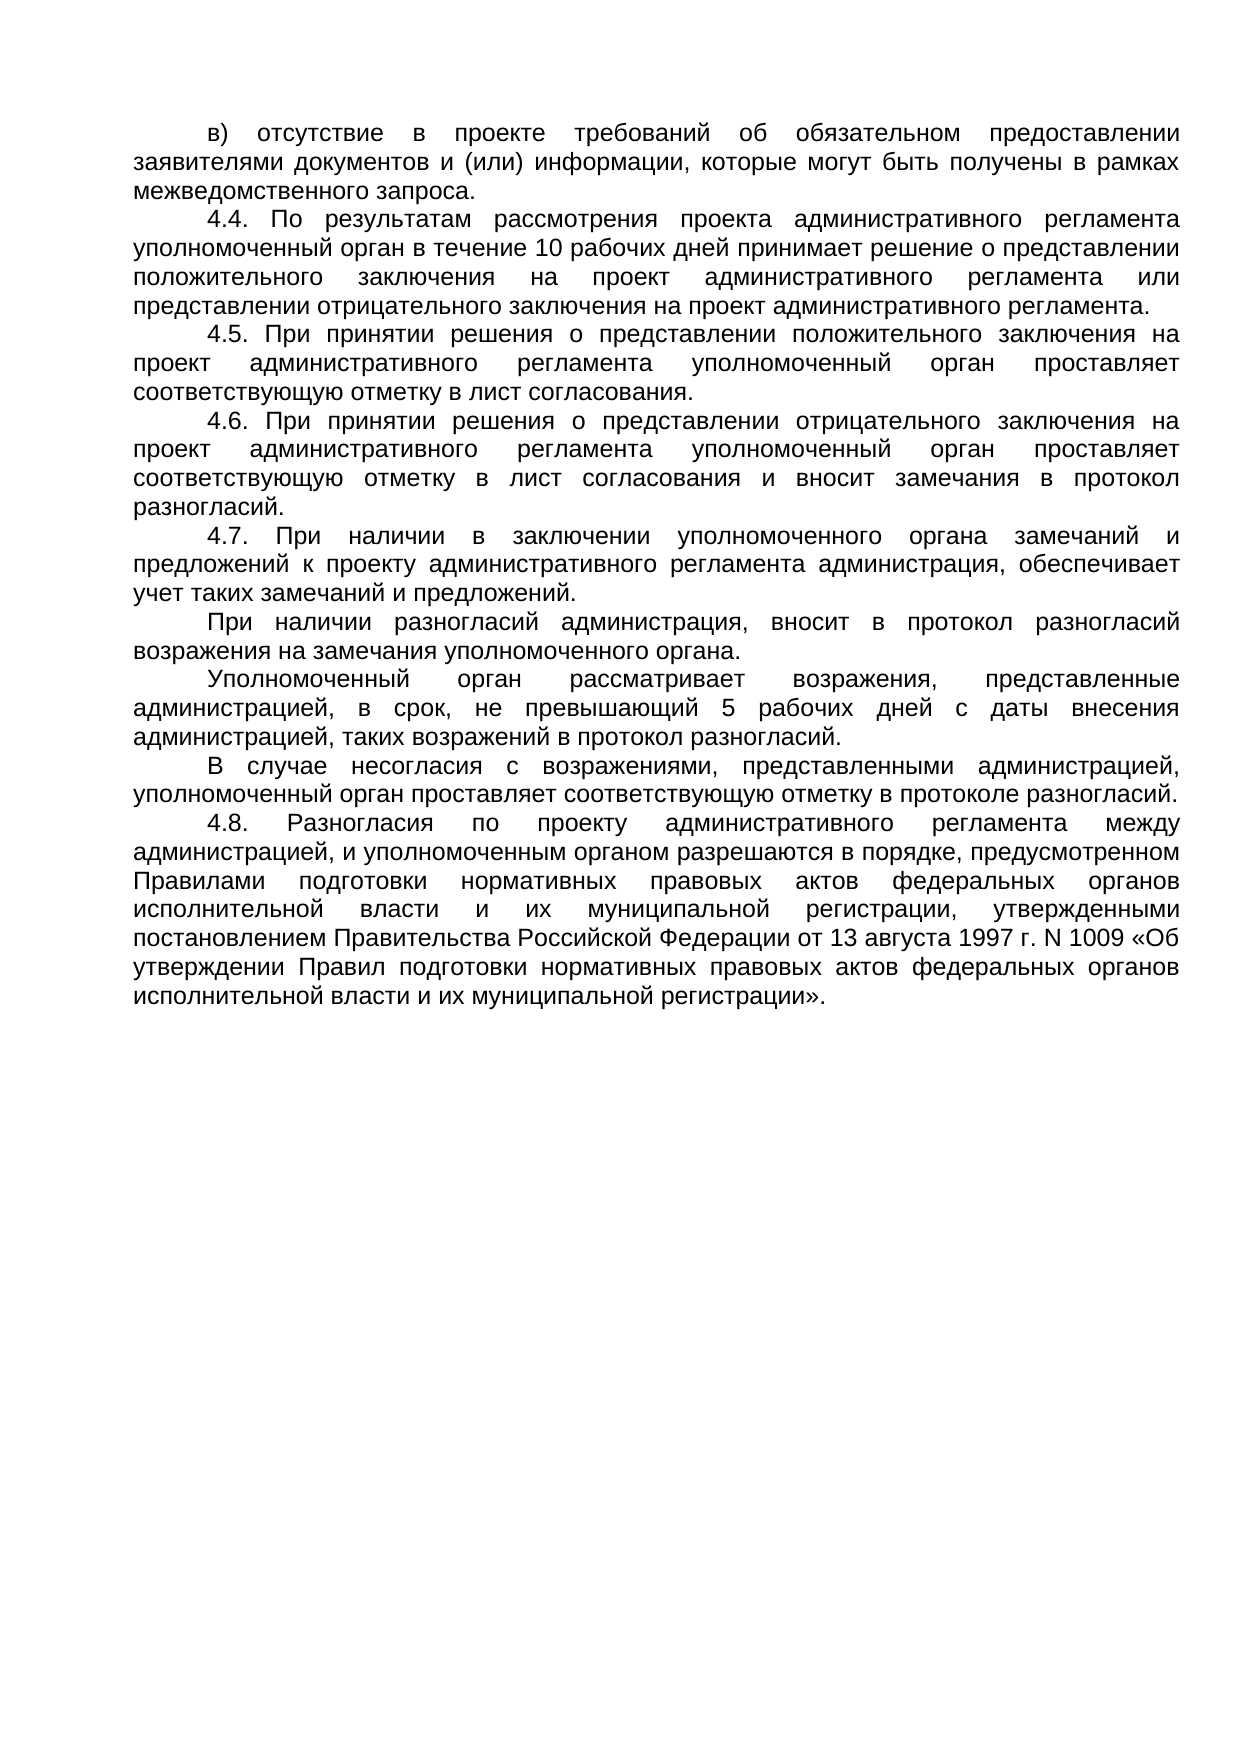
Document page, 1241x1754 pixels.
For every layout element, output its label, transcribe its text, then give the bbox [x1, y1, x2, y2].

text 4.4. По результатам рассмотрения проекта административного регламента уполномоченный орган в течение 10 рабочих дней принимает решение о представлении положительного заключения на проект административного регламента или представлении отрицательного заключения на проект административного регламента. [133, 204, 1181, 319]
text 4.8. Разногласия по проекту административного регламента между администрацией, и уполномоченным органом разрешаются в порядке, предусмотренном Правилами подготовки нормативных правовых актов федеральных органов исполнительной власти и их муниципальной регистрации, утвержденными постановлением Правительства Российской Федерации от 13 августа 1997 г. N 1009 «Об утверждении Правил подготовки нормативных правовых актов федеральных органов исполнительной власти и их муниципальной регистрации». [133, 808, 1181, 1009]
text 4.5. При принятии решения о представлении положительного заключения на проект административного регламента уполномоченный орган проставляет соответствующую отметку в лист согласования. [133, 319, 1181, 406]
text При наличии разногласий администрация, вносит в протокол разногласий возражения на замечания уполномоченного органа. [133, 607, 1181, 664]
text В случае несогласия с возражениями, представленными администрацией, уполномоченный орган проставляет соответствующую отметку в протоколе разногласий. [133, 751, 1181, 808]
text Уполномоченный орган рассматривает возражения, представленные администрацией, в срок, не превышающий 5 рабочих дней с даты внесения администрацией, таких возражений в протокол разногласий. [133, 664, 1181, 751]
text 4.6. При принятии решения о представлении отрицательного заключения на проект административного регламента уполномоченный орган проставляет соответствующую отметку в лист согласования и вносит замечания в протокол разногласий. [133, 406, 1181, 521]
text в) отсутствие в проекте требований об обязательном предоставлении заявителями документов и (или) информации, которые могут быть получены в рамках межведомственного запроса. [133, 118, 1181, 204]
text 4.7. При наличии в заключении уполномоченного органа замечаний и предложений к проекту административного регламента администрация, обеспечивает учет таких замечаний и предложений. [133, 521, 1181, 607]
